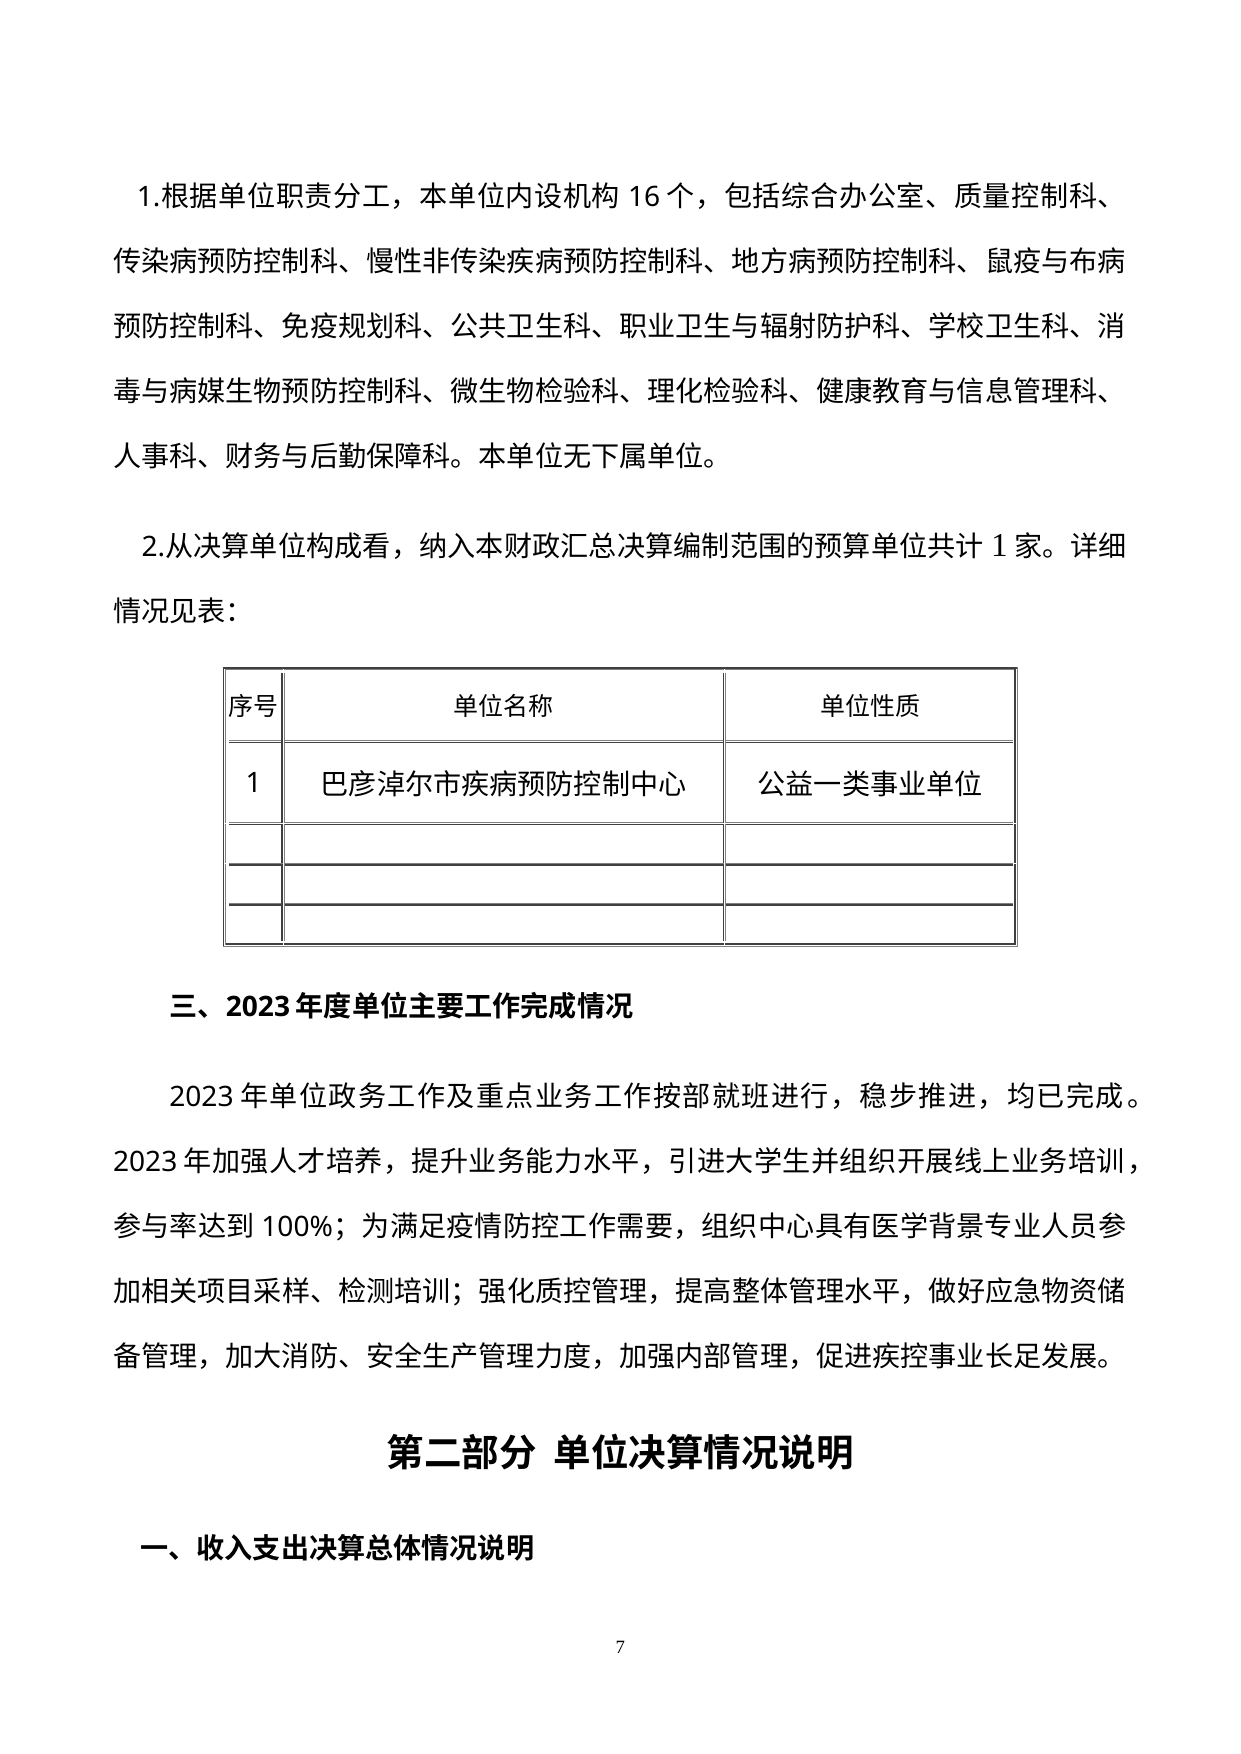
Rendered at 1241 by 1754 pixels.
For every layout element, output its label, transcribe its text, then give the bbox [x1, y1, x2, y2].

table_cell [285, 825, 723, 862]
text 三、2023年度单位主要工作完成情况 [113, 971, 1127, 1036]
table_cell [224, 863, 281, 903]
text 一、收入支出决算总体情况说明 [113, 1513, 1127, 1578]
table_cell 公益一类事业单位 [726, 740, 1014, 822]
table_cell [283, 905, 724, 943]
table_header 单位性质 [724, 669, 1014, 740]
table_header 序号 [226, 670, 283, 740]
table_cell [226, 903, 283, 943]
table_cell [726, 863, 1016, 903]
table_cell 1 [226, 740, 281, 822]
table_cell [726, 822, 1015, 862]
table_cell [724, 903, 1014, 943]
table_cell [226, 822, 282, 862]
subtitle 第二部分 单位决算情况说明 [113, 1417, 1127, 1482]
table_header 单位名称 [283, 670, 724, 740]
text 2.从决算单位构成看，纳入本财政汇总决算编制范围的预算单位共计1家。详细情况见表： [113, 512, 1127, 642]
text 2023年单位政务工作及重点业务工作按部就班进行，稳步推进，均已完成。2023年加强人才培养，提升业务能力水平，引进大学生并组织开展线上业务培训，参与率达到 100%；为满足疫情防控工作需要，组织中心具有医学背景专业人员参加相关项目采样、检测培训；强化质控管理，提高整体管理水平，做好应急物资储备管理，加大消防、安全生产管理力度，加强内部管理，促进疾控事业长足发展。 [113, 1061, 1127, 1386]
table_cell 巴彦淖尔市疾病预防控制中心 [285, 743, 723, 822]
text 1.根据单位职责分工，本单位内设机构16个，包括综合办公室、质量控制科、传染病预防控制科、慢性非传染疾病预防控制科、地方病预防控制科、鼠疫与布病预防控制科、免疫规划科、公共卫生科、职业卫生与辐射防护科、学校卫生科、消毒与病媒生物预防控制科、微生物检验科、理化检验科、健康教育与信息管理科、人事科、财务与后勤保障科。本单位无下属单位。 [113, 162, 1127, 487]
table_cell [285, 866, 723, 903]
